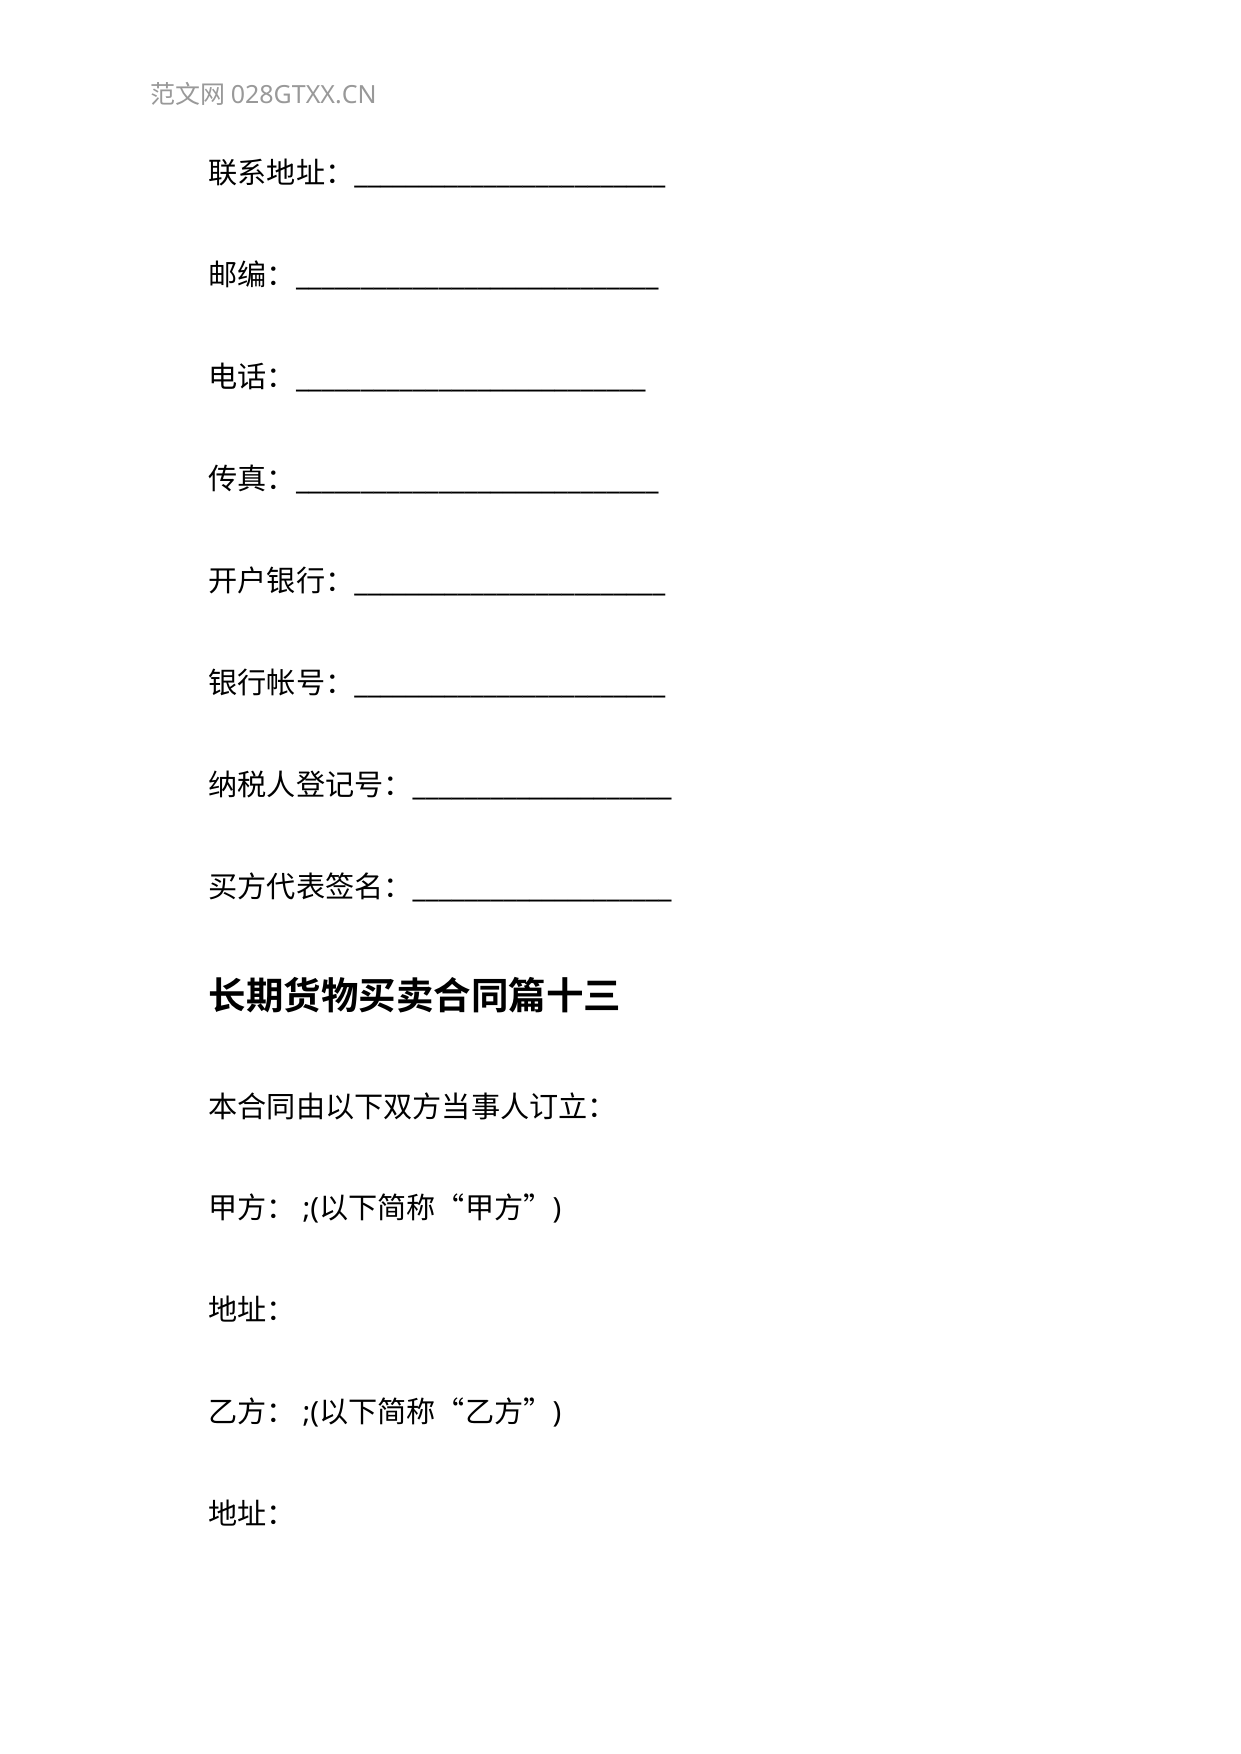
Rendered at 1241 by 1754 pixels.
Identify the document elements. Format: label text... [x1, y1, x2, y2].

text 地址： [150, 1287, 1090, 1329]
text 电话：___________________________ [150, 354, 1090, 396]
text 地址： [150, 1491, 1090, 1533]
text 传真：____________________________ [150, 456, 1090, 498]
text 纳税人登记号：____________________ [150, 762, 1090, 804]
text 开户银行：________________________ [150, 558, 1090, 600]
text 买方代表签名：____________________ [150, 864, 1090, 906]
text 乙方： ;(以下简称“乙方”) [150, 1389, 1090, 1431]
text 银行帐号：________________________ [150, 660, 1090, 702]
text 本合同由以下双方当事人订立： [150, 1083, 1090, 1126]
text 邮编：____________________________ [150, 252, 1090, 294]
text 长期货物买卖合同篇十三 [150, 966, 1090, 1020]
text 甲方： ;(以下简称“甲方”) [150, 1185, 1090, 1227]
text 联系地址：________________________ [150, 150, 1090, 192]
